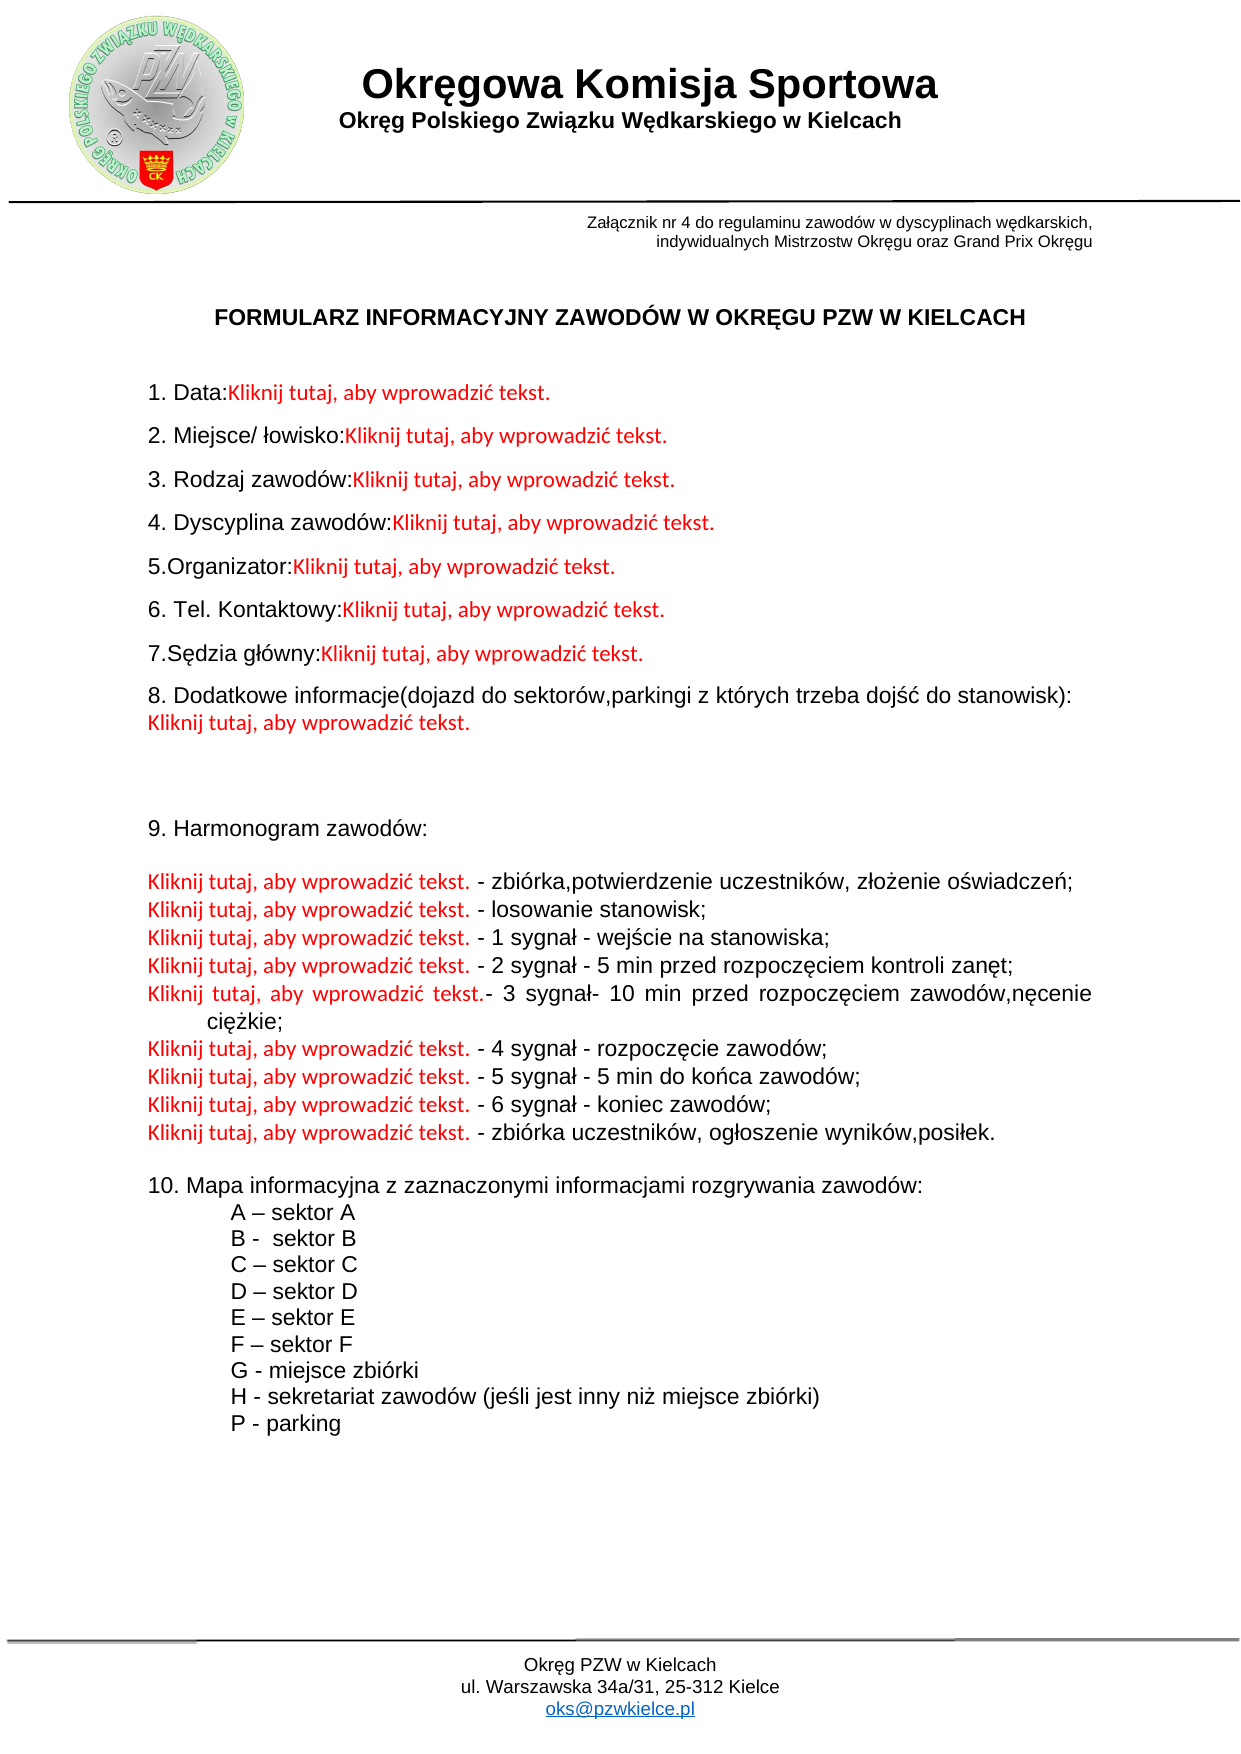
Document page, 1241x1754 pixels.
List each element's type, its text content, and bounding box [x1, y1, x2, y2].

text P - parking [148, 1409, 1093, 1436]
text B - sektor B [148, 1225, 1093, 1251]
text indywidualnych Mistrzostw Okręgu oraz Grand Prix Okręgu [148, 232, 1093, 251]
text - zbiórka uczestników, ogłoszenie wyników,posiłek. [148, 1118, 1093, 1146]
text - 5 sygnał - 5 min do końca zawodów; [148, 1062, 1093, 1090]
text - 4 sygnał - rozpoczęcie zawodów; [148, 1034, 1093, 1062]
text A – sektor A [148, 1199, 1093, 1225]
text C – sektor C [148, 1251, 1093, 1278]
text F – sektor F [148, 1331, 1093, 1357]
text 9. Harmonogram zawodów: [148, 815, 1093, 841]
text 8. Dodatkowe informacje(dojazd do sektorów,parkingi z których trzeba dojść do stanowisk): [148, 687, 404, 708]
text - zbiórka,potwierdzenie uczestników, złożenie oświadczeń; [148, 867, 1093, 896]
text - 1 sygnał - wejście na stanowiska; [148, 923, 1093, 952]
text 5.Organizator: [148, 556, 1093, 579]
text E – sektor E [148, 1304, 1093, 1331]
text 3. Rodzaj zawodów: [148, 469, 1093, 492]
text D – sektor D [148, 1278, 1093, 1304]
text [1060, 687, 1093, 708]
text 2. Miejsce/ łowisko: [148, 426, 1093, 448]
text Załącznik nr 4 do regulaminu zawodów w dyscyplinach wędkarskich, [148, 212, 1093, 232]
text 8. Dodatkowe informacje(dojazd do sektorów,parkingi z których trzeba dojść do stanowisk): [402, 687, 1062, 708]
text - 2 sygnał - 5 min przed rozpoczęciem kontroli zanęt; [148, 952, 1093, 979]
text 1. Data: [148, 383, 1093, 405]
text FORMULARZ INFORMACYJNY ZAWODÓW W OKRĘGU PZW W KIELCACH [148, 303, 1093, 330]
text - losowanie stanowisk; [148, 896, 1093, 923]
text 10. Mapa informacyjna z zaznaczonymi informacjami rozgrywania zawodów: [148, 1172, 1093, 1199]
text 7.Sędzia główny: [148, 643, 1093, 666]
text H - sekretariat zawodów (jeśli jest inny niż miejsce zbiórki) [148, 1383, 1093, 1409]
text - 6 sygnał - koniec zawodów; [148, 1090, 1093, 1118]
picture [68, 15, 244, 194]
text G - miejsce zbiórki [148, 1357, 1093, 1383]
text 6. Tel. Kontaktowy: [148, 600, 1093, 622]
picture [6, 1638, 1241, 1644]
text 4. Dyscyplina zawodów: [148, 513, 1093, 535]
text - 3 sygnał- 10 min przed rozpoczęciem zawodów,nęcenie ciężkie; [148, 979, 1093, 1034]
